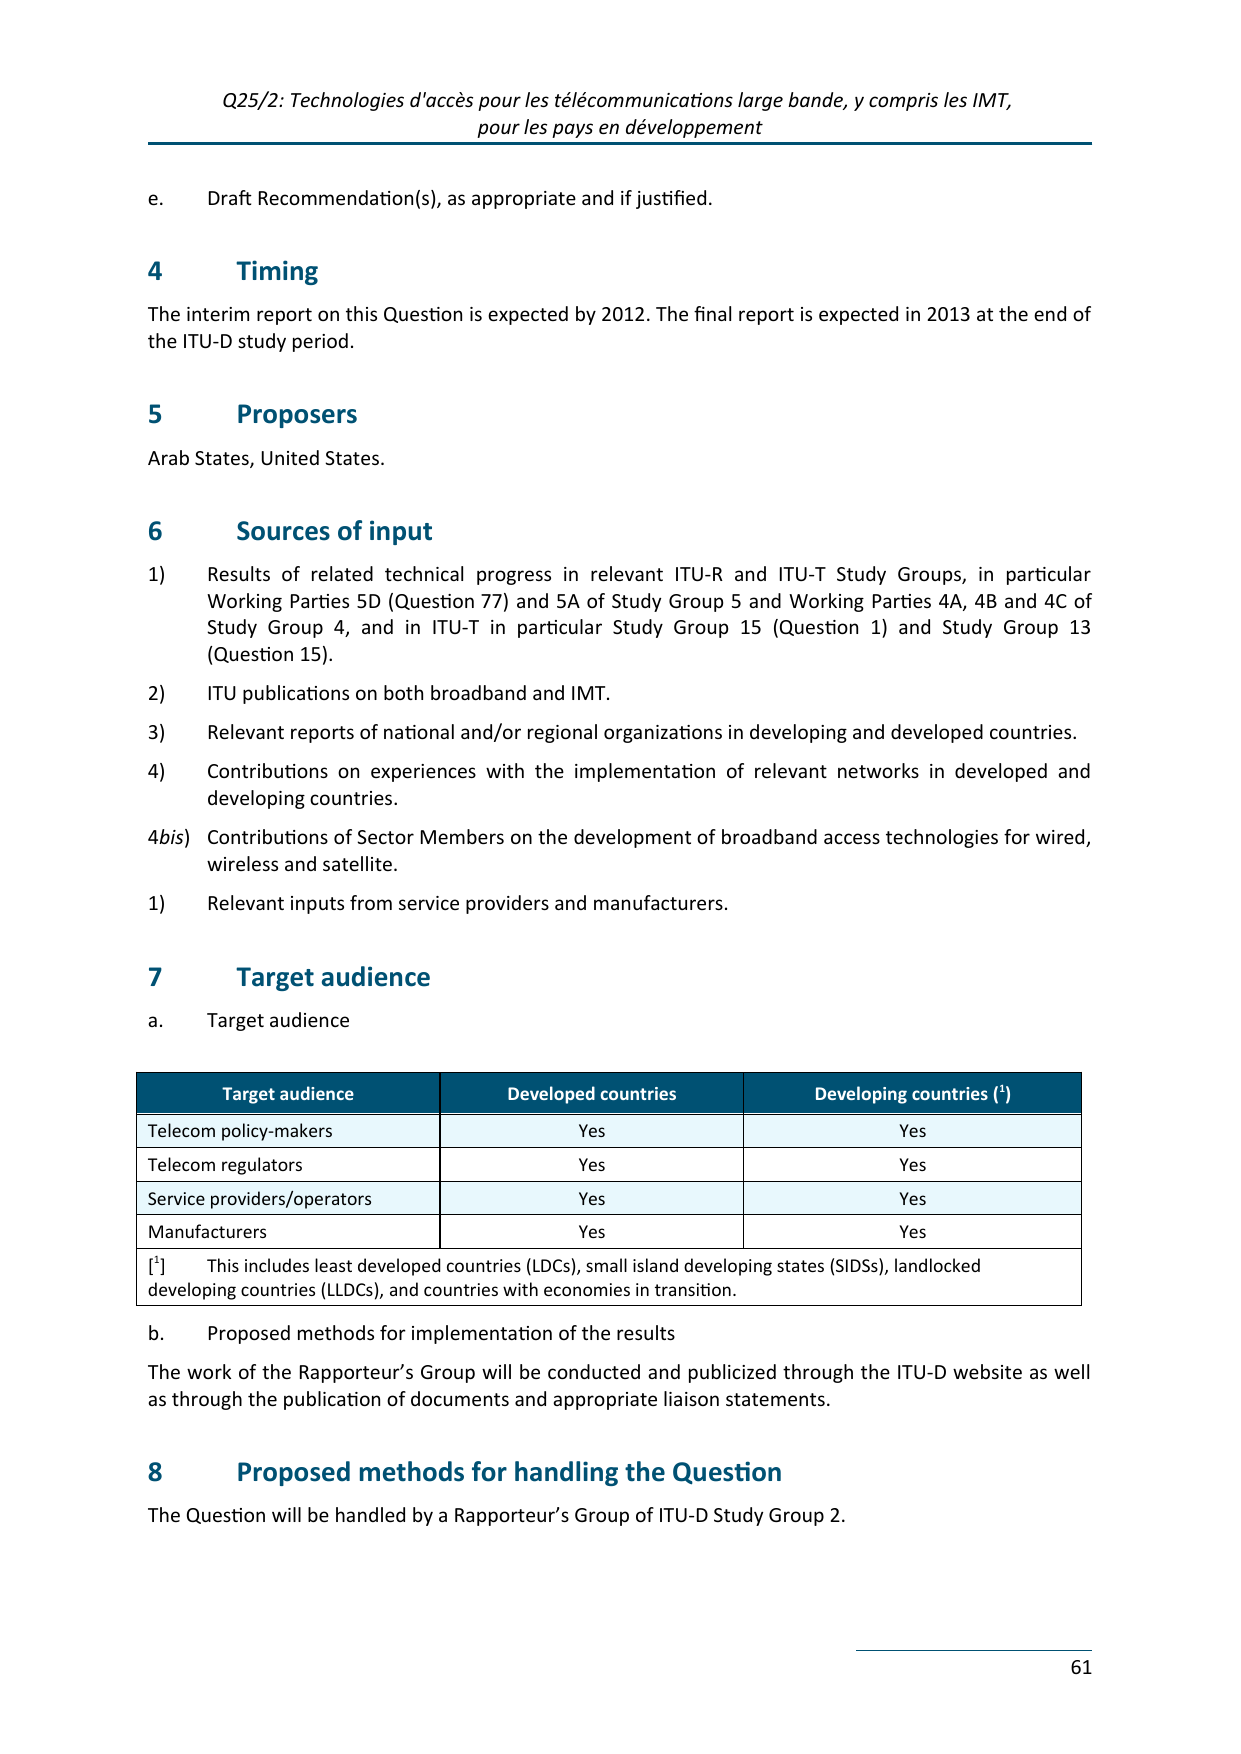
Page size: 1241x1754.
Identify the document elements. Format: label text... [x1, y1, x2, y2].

text The interim report on this Question is expected by 2012. The final report is expected in 2013 at the end of the ITU-D study period. [148, 301, 1092, 354]
table_cell Telecom policy-makers [137, 1115, 439, 1147]
text 2) ITU publications on both broadband and IMT. [148, 679, 1092, 706]
table_cell [1] This includes least developed countries (LDCs), small island developing states (SIDSs), landlocked developing countries (LLDCs), and countries with economies in transition. [137, 1249, 1081, 1305]
text 4) Contributions on experiences with the implementation of relevant networks in developed and developing countries. [148, 758, 1092, 811]
text Arab States, United States. [148, 444, 1092, 470]
table_header Target audience [137, 1073, 439, 1113]
table_cell Telecom regulators [137, 1148, 439, 1181]
table_cell Yes [744, 1215, 1081, 1248]
table_cell Yes [744, 1148, 1081, 1181]
text 1) Results of related technical progress in relevant ITU-R and ITU-T Study Groups, in particular Working Parties 5D (Question 77) and 5A of Study Group 5 and Working Parties 4A, 4B and 4C of Study Group 4, and in ITU-T in particular Study Group 15 (Question 1) and Study Group 13 (Question 15). [148, 560, 1092, 667]
table_header Developed countries [441, 1073, 743, 1113]
subtitle 8 Proposed methods for handling the Question [148, 1453, 1092, 1489]
subtitle 7 Target audience [148, 958, 1092, 993]
text 1) Relevant inputs from service providers and manufacturers. [148, 889, 1092, 916]
table_cell Yes [744, 1115, 1081, 1147]
table_cell Yes [441, 1148, 743, 1181]
text 4bis) Contributions of Sector Members on the development of broadband access technologies for wired, wireless and satellite. [148, 823, 1092, 877]
table_header Developing countries (1) [744, 1073, 1081, 1113]
text The Question will be handled by a Rapporteur’s Group of ITU-D Study Group 2. [148, 1501, 1092, 1528]
subtitle 5 Proposers [148, 396, 1092, 431]
subtitle 6 Sources of input [148, 512, 1092, 548]
text The work of the Rapporteur’s Group will be conducted and publicized through the ITU-D website as well as through the publication of documents and appropriate liaison statements. [148, 1358, 1092, 1411]
text 3) Relevant reports of national and/or regional organizations in developing and developed countries. [148, 718, 1092, 745]
text b. Proposed methods for implementation of the results [148, 1319, 1092, 1346]
table_cell Service providers/operators [137, 1182, 439, 1214]
text e. Draft Recommendation(s), as appropriate and if justified. [148, 184, 1092, 211]
table_cell Yes [744, 1182, 1081, 1214]
table_cell Yes [441, 1115, 743, 1147]
table_cell Manufacturers [137, 1215, 439, 1248]
text a. Target audience [148, 1006, 1092, 1032]
table_cell Yes [441, 1215, 743, 1248]
subtitle 4 Timing [148, 252, 1092, 288]
table_cell Yes [441, 1182, 743, 1214]
